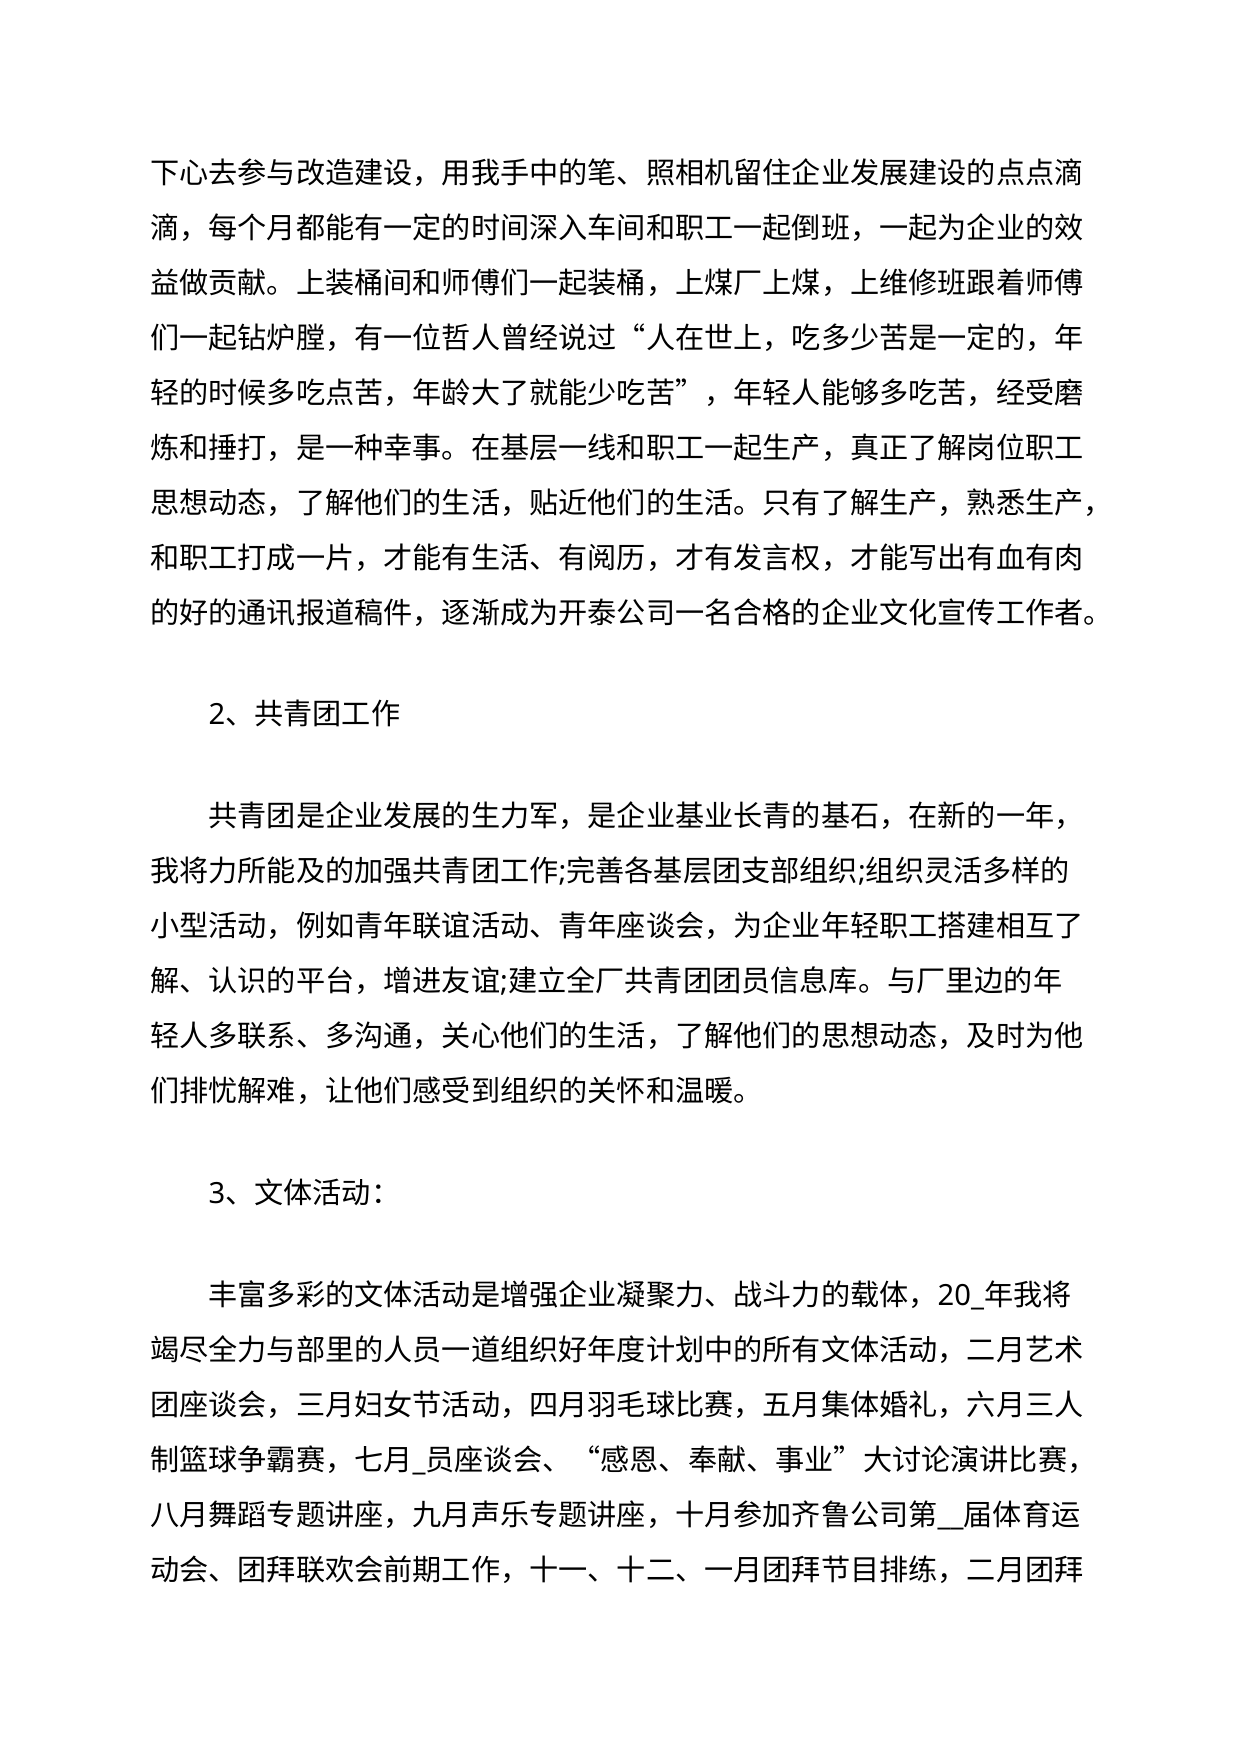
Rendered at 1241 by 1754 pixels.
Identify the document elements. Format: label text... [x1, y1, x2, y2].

text 共青团是企业发展的生力军，是企业基业长青的基石，在新的一年，我将力所能及的加强共青团工作;完善各基层团支部组织;组织灵活多样的小型活动，例如青年联谊活动、青年座谈会，为企业年轻职工搭建相互了解、认识的平台，增进友谊;建立全厂共青团团员信息库。与厂里边的年轻人多联系、多沟通，关心他们的生活，了解他们的思想动态，及时为他们排忧解难，让他们感受到组织的关怀和温暖。 [150, 793, 1090, 1110]
text 2、共青团工作 [150, 691, 1090, 733]
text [150, 1271, 1090, 1588]
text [150, 150, 1090, 631]
text 3、文体活动： [150, 1169, 1090, 1212]
